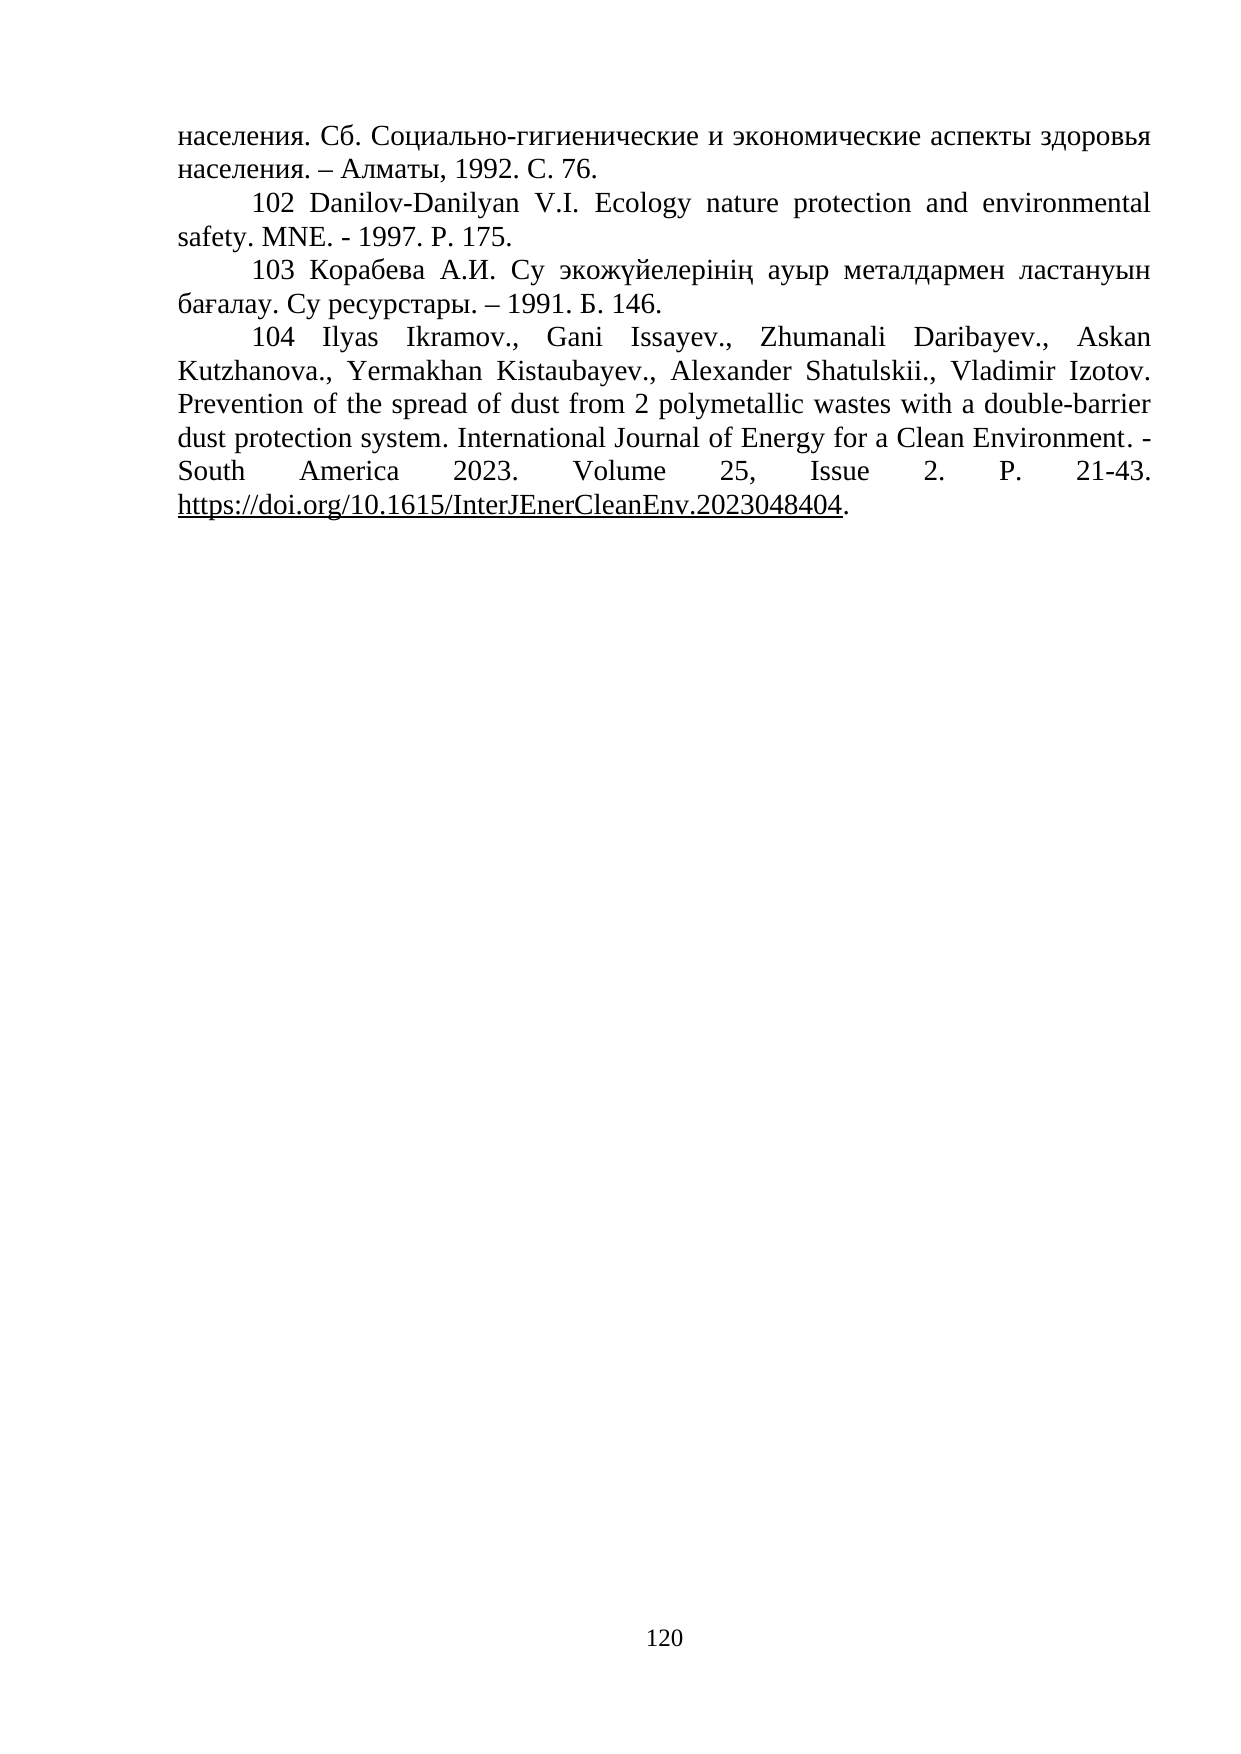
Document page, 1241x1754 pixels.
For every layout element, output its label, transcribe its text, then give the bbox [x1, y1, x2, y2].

text 103 Корабева А.И. Су экожүйелерінің ауыр металдармен ластануын бағалау. Су ресурстары. – 1991. Б. 146. [177, 252, 1152, 319]
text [177, 118, 1152, 185]
text 104 Ilyas Ikramov., Gani Issayev., Zhumanali Daribayev., Askan Kutzhanova., Yermakhan Kistaubayev., Alexander Shatulskii., Vladimir Izotov. Prevention of the spread of dust from 2 polymetallic wastes with a double-barrier dust protection system. International Journal of Energy for a Clean Environment. - South America 2023. Volume 25, Issue 2. P. 21-43. https://doi.org/10.1615/InterJEnerCleanEnv.2023048404. [177, 319, 1152, 521]
text 102 Danilov-Danilyan V.I. Ecology nature protection and environmental safety. MNE. - 1997. P. 175. [177, 185, 1152, 252]
